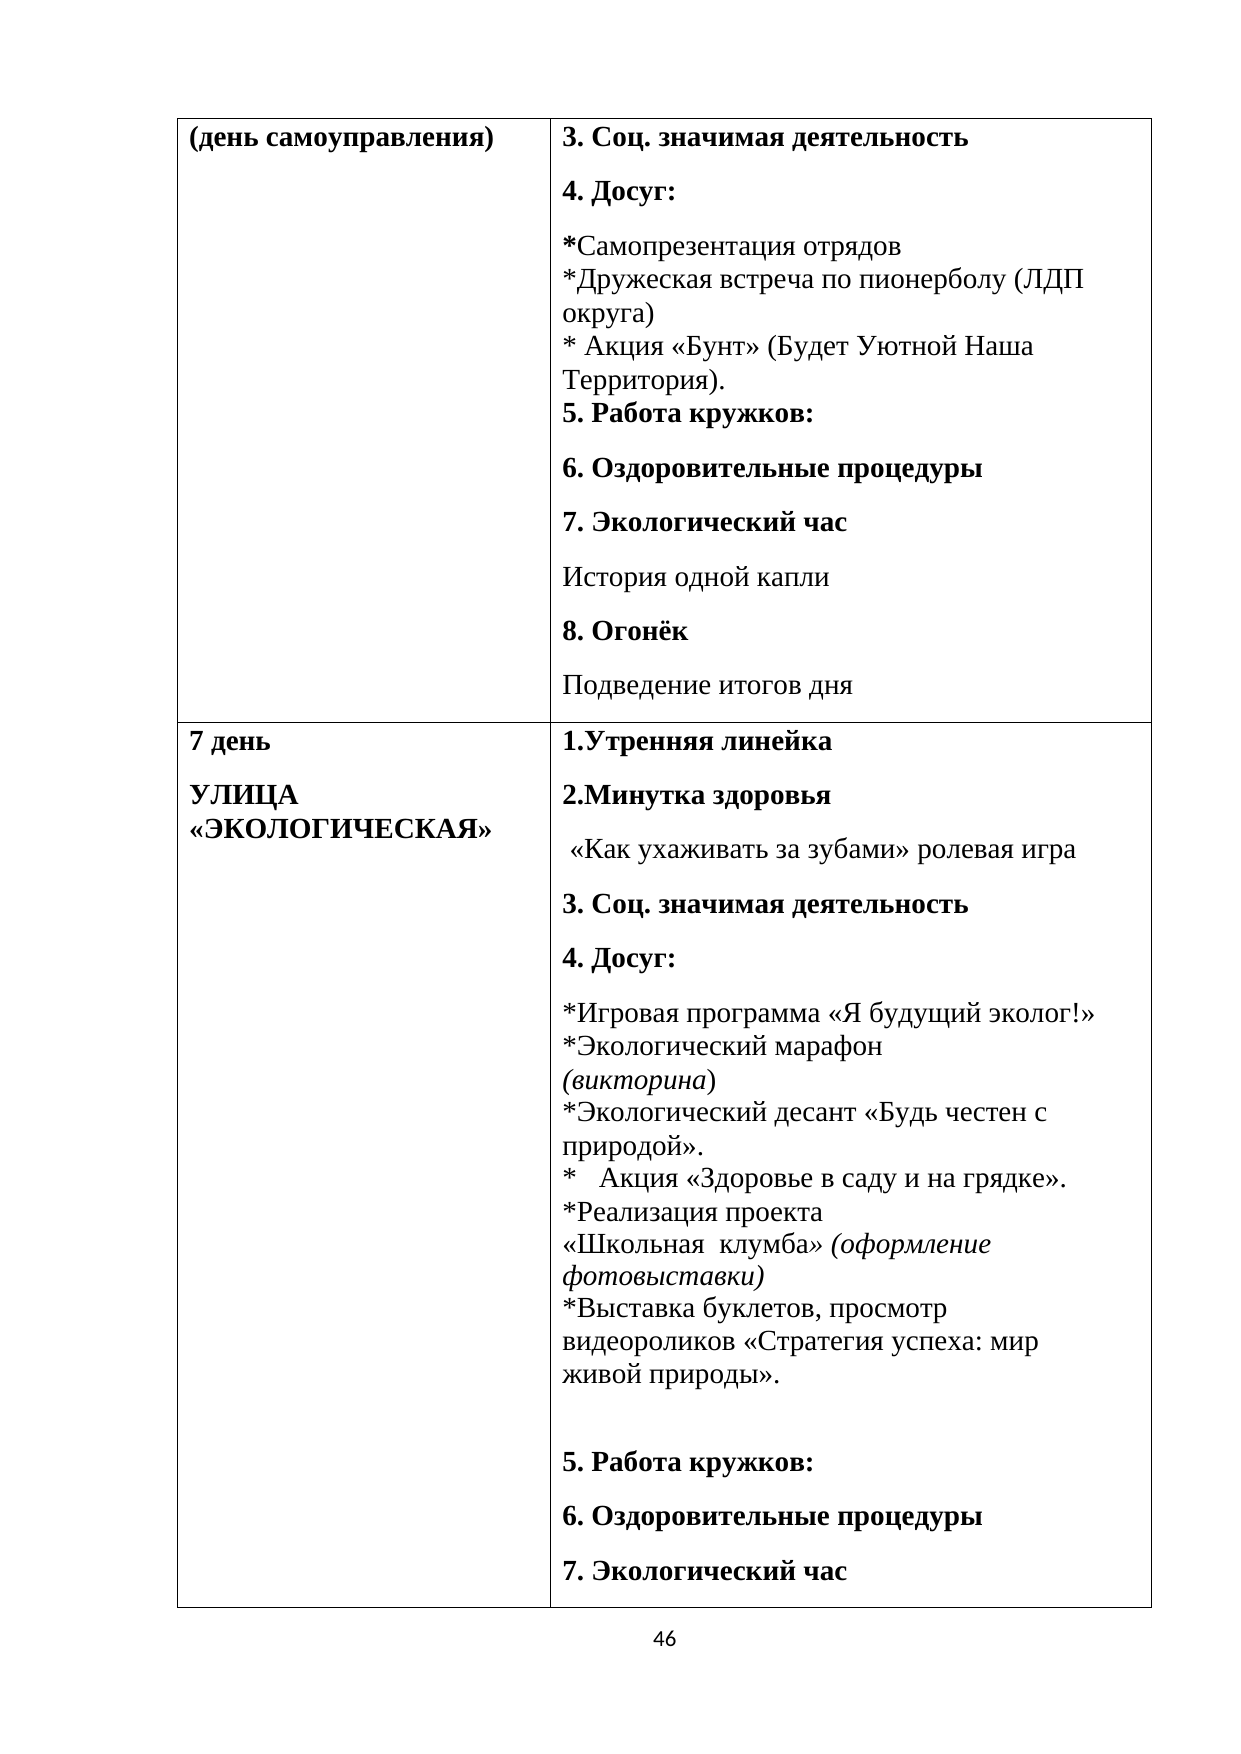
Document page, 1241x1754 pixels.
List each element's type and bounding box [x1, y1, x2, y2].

table_cell [178, 723, 550, 1607]
table_cell [178, 119, 550, 722]
table_cell [551, 119, 1151, 722]
table_cell [551, 723, 1151, 1607]
